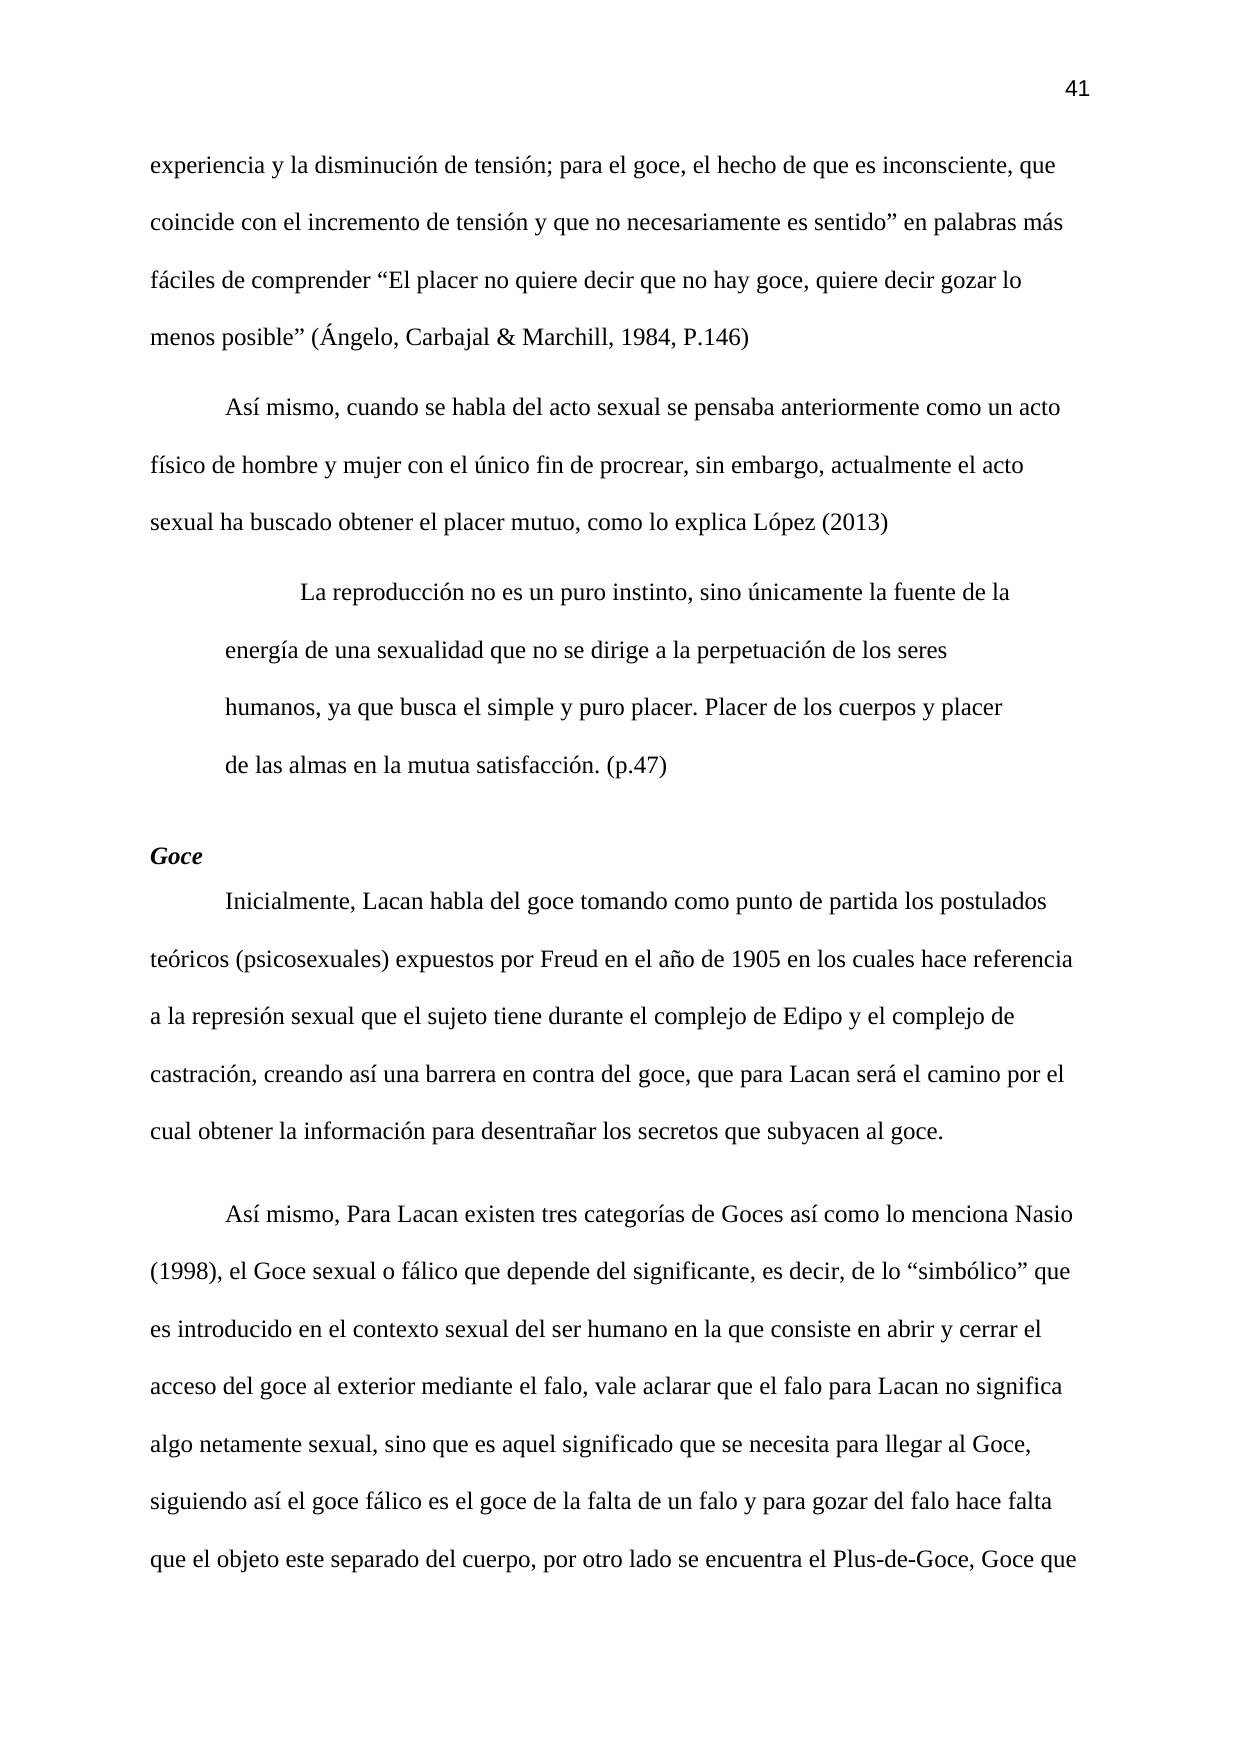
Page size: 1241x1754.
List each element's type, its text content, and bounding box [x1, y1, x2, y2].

subtitle Goce [150, 841, 1090, 869]
text La reproducción no es un puro instinto, sino únicamente la fuente de la energía de una sexualidad que no se dirige a la perpetuación de los seres humanos, ya que busca el simple y puro placer. Placer de los cuerpos y placer de las almas en la mutua satisfacción. (p.47) [225, 577, 1015, 779]
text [150, 150, 1090, 351]
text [150, 1199, 1090, 1573]
text Inicialmente, Lacan habla del goce tomando como punto de partida los postulados teóricos (psicosexuales) expuestos por Freud en el año de 1905 en los cuales hace referencia a la represión sexual que el sujeto tiene durante el complejo de Edipo y el complejo de castración, creando así una barrera en contra del goce, que para Lacan será el camino por el cual obtener la información para desentrañar los secretos que subyacen al goce. [150, 886, 1090, 1145]
text Así mismo, cuando se habla del acto sexual se pensaba anteriormente como un acto físico de hombre y mujer con el único fin de procrear, sin embargo, actualmente el acto sexual ha buscado obtener el placer mutuo, como lo explica López (2013) [150, 392, 1090, 536]
